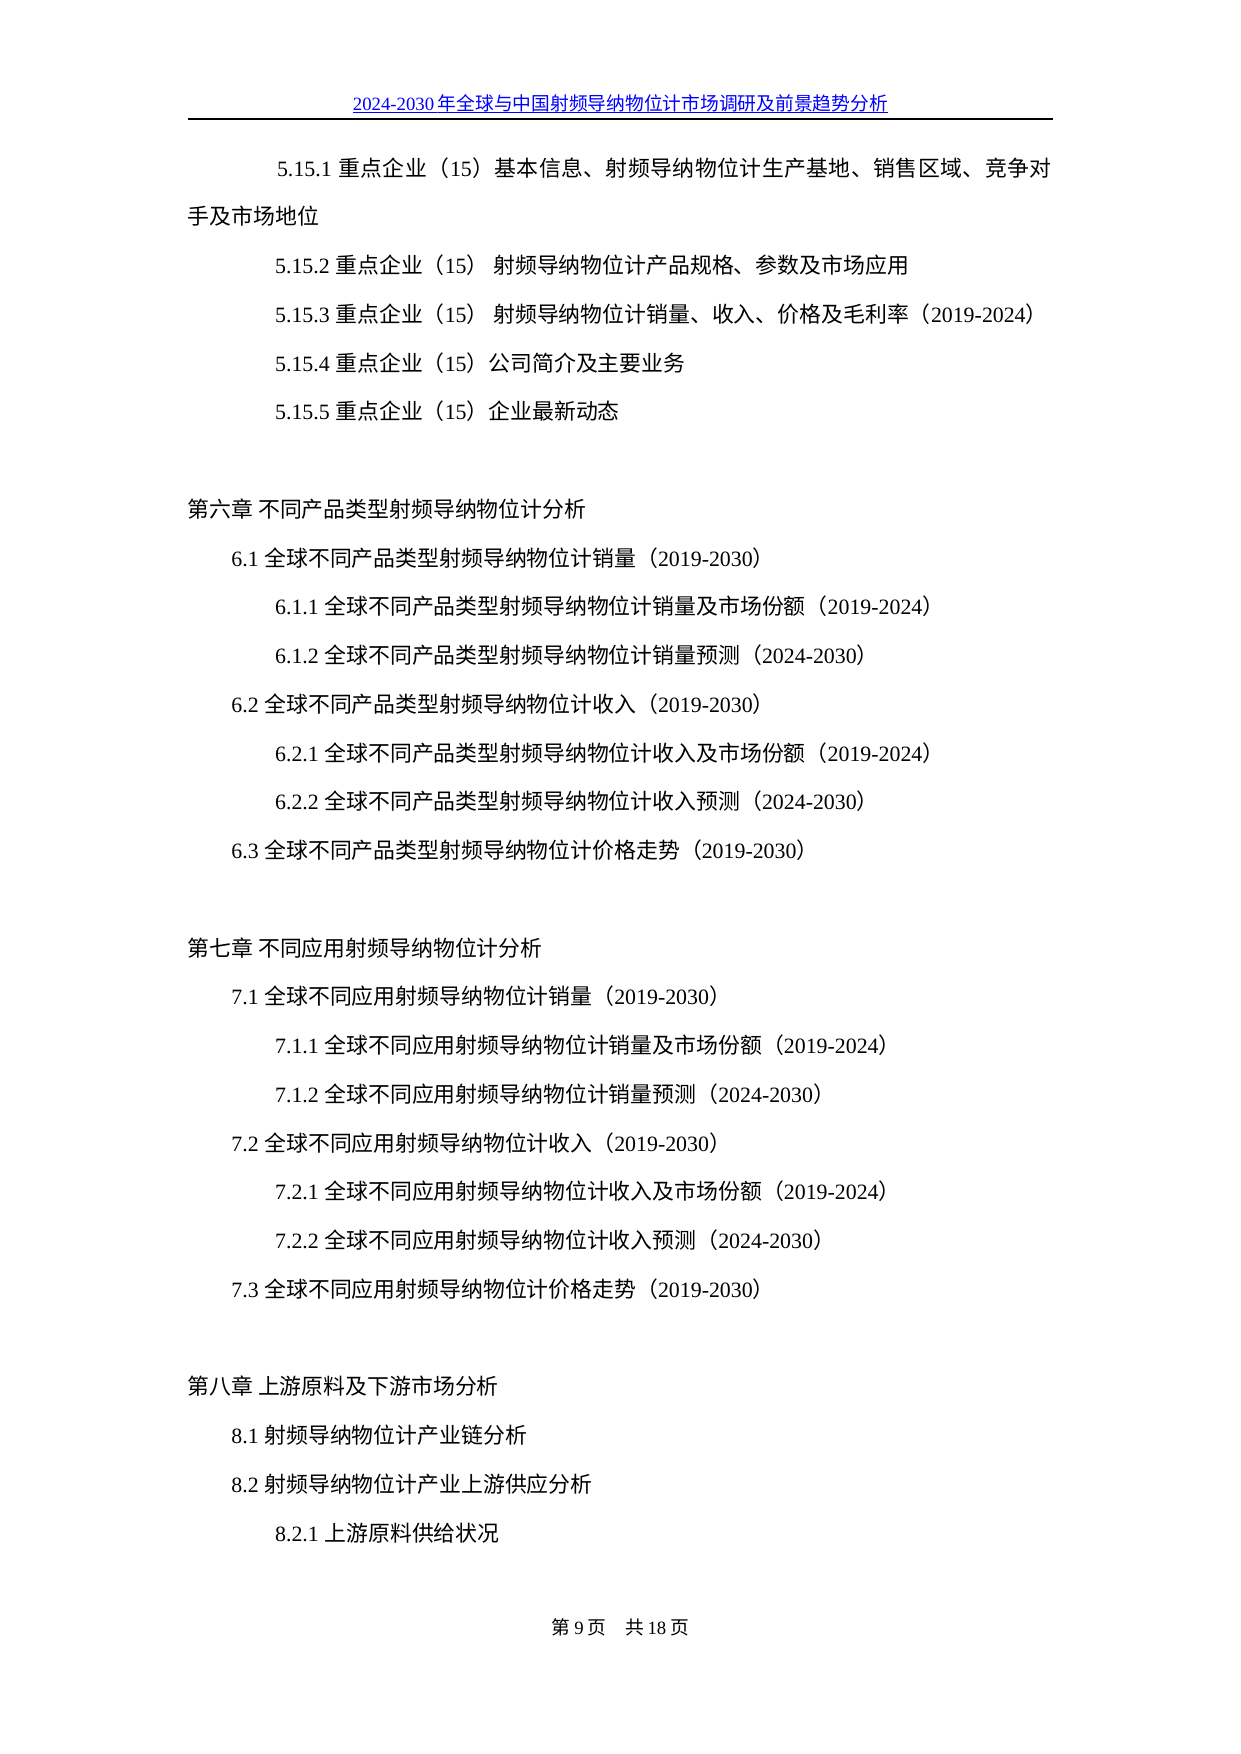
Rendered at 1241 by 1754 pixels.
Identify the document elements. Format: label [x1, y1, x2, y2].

text [187, 150, 1053, 1548]
